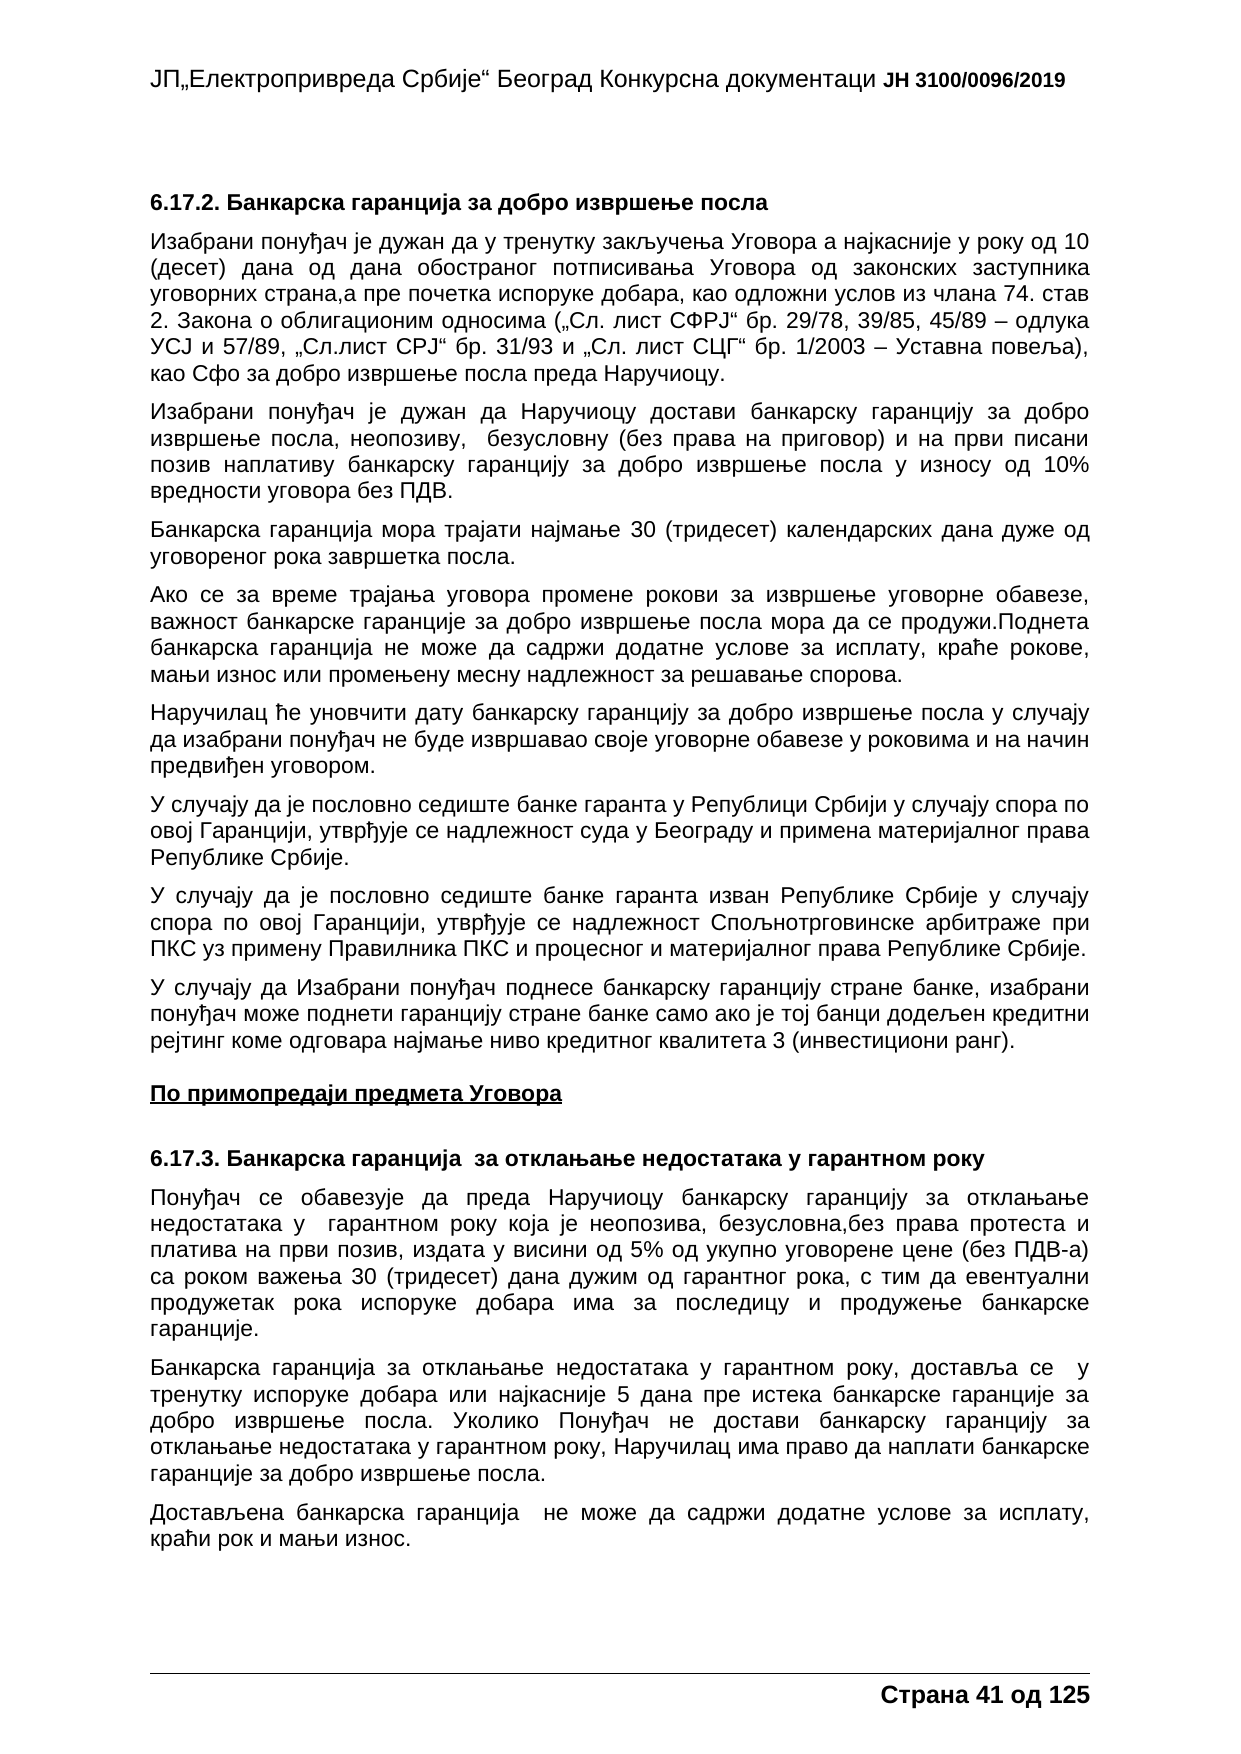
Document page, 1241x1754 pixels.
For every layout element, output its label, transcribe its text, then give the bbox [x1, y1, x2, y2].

text Наручилац ће уновчити дату банкарску гаранцију за добро извршење посла у случају да изабрани понуђач не буде извршавао своје уговорне обавезе у роковима и на начин предвиђен уговором. [150, 699, 1090, 778]
text Достављена банкарска гаранција не може да садржи додатне услове за исплату, краћи рок и мањи износ. [150, 1498, 1090, 1551]
text Банкарска гаранција за отклањање недостатака у гарантном року, доставља се у тренутку испоруке добара или најкасније 5 дана пре истека банкарске гаранције за добро извршење посла. Уколико Понуђач не достави банкарску гаранцију за отклањање недостатака у гарантном року, Наручилац има право да наплати банкарске гаранције за добро извршење посла. [150, 1354, 1090, 1486]
text Изабрани понуђач је дужан да Наручиоцу достави банкарску гаранцију за добро извршење посла, неопозиву, безусловну (без права на приговор) и на први писани позив наплативу банкарску гаранцију за добро извршење посла у износу од 10% вредности уговора без ПДВ. [150, 398, 1090, 504]
text У случају да је пословно седиште банке гаранта изван Републике Србије у случају спора по овој Гаранцији, утврђује се надлежност Спољнотрговинске арбитраже при ПКС уз примену Правилника ПКС и процесног и материјалног права Републике Србије. [150, 882, 1090, 962]
text Изабрани понуђач је дужан да у тренутку закључења Уговора а најкасније у року од 10 (десет) дана од дана обостраног потписивања Уговора од законских заступника уговорних страна,а пре почетка испоруке добара, као одложни услов из члана 74. став 2. Закона о облигационим односима („Сл. лист СФРЈ“ бр. 29/78, 39/85, 45/89 – одлука УСЈ и 57/89, „Сл.лист СРЈ“ бр. 31/93 и „Сл. лист СЦГ“ бр. 1/2003 – Уставна повеља), као Сфо за добро извршење посла преда Наручиоцу. [150, 228, 1090, 386]
text У случају да је пословно седиште банке гаранта у Републици Србији у случају спора по овој Гаранцији, утврђује се надлежност суда у Београду и примена материјалног права Републике Србије. [150, 791, 1090, 870]
text Ако се за време трајања уговора промене рокови за извршење уговорне обавезе, важност банкарске гаранције за добро извршење посла мора да се продужи.Поднета банкарска гаранција не може да садржи додатне услове за исплату, краће рокове, мањи износ или промењену месну надлежност за решавање спорова. [150, 581, 1090, 687]
text По примопредаји предмета Уговора [150, 1079, 1090, 1106]
text 6.17.3. Банкарска гаранција за отклањање недостатака у гарантном року [150, 1145, 1090, 1171]
text У случају да Изабрани понуђач поднесе банкарску гаранцију стране банке, изабрани понуђач може поднети гаранцију стране банке само ако је тој банци додељен кредитни рејтинг коме одговара најмање ниво кредитног квалитета 3 (инвестициони ранг). [150, 974, 1090, 1053]
text Банкарска гаранција мора трајати најмање 30 (тридесет) календарских дана дуже од уговореног рока завршетка посла. [150, 516, 1090, 569]
text Понуђач се обавезује да преда Наручиоцу банкарску гаранцију за отклањање недостатака у гарантном року која је неопозива, безусловна,без права протеста и платива на први позив, издата у висини од 5% од укупно уговорене цене (без ПДВ-а) са роком важења 30 (тридесет) дана дужим од гарантног рока, с тим да евентуални продужетак рока испоруке добара има за последицу и продужење банкарске гаранције. [150, 1183, 1090, 1342]
text 6.17.2. Банкарска гаранција за добро извршење посла [150, 189, 1090, 215]
